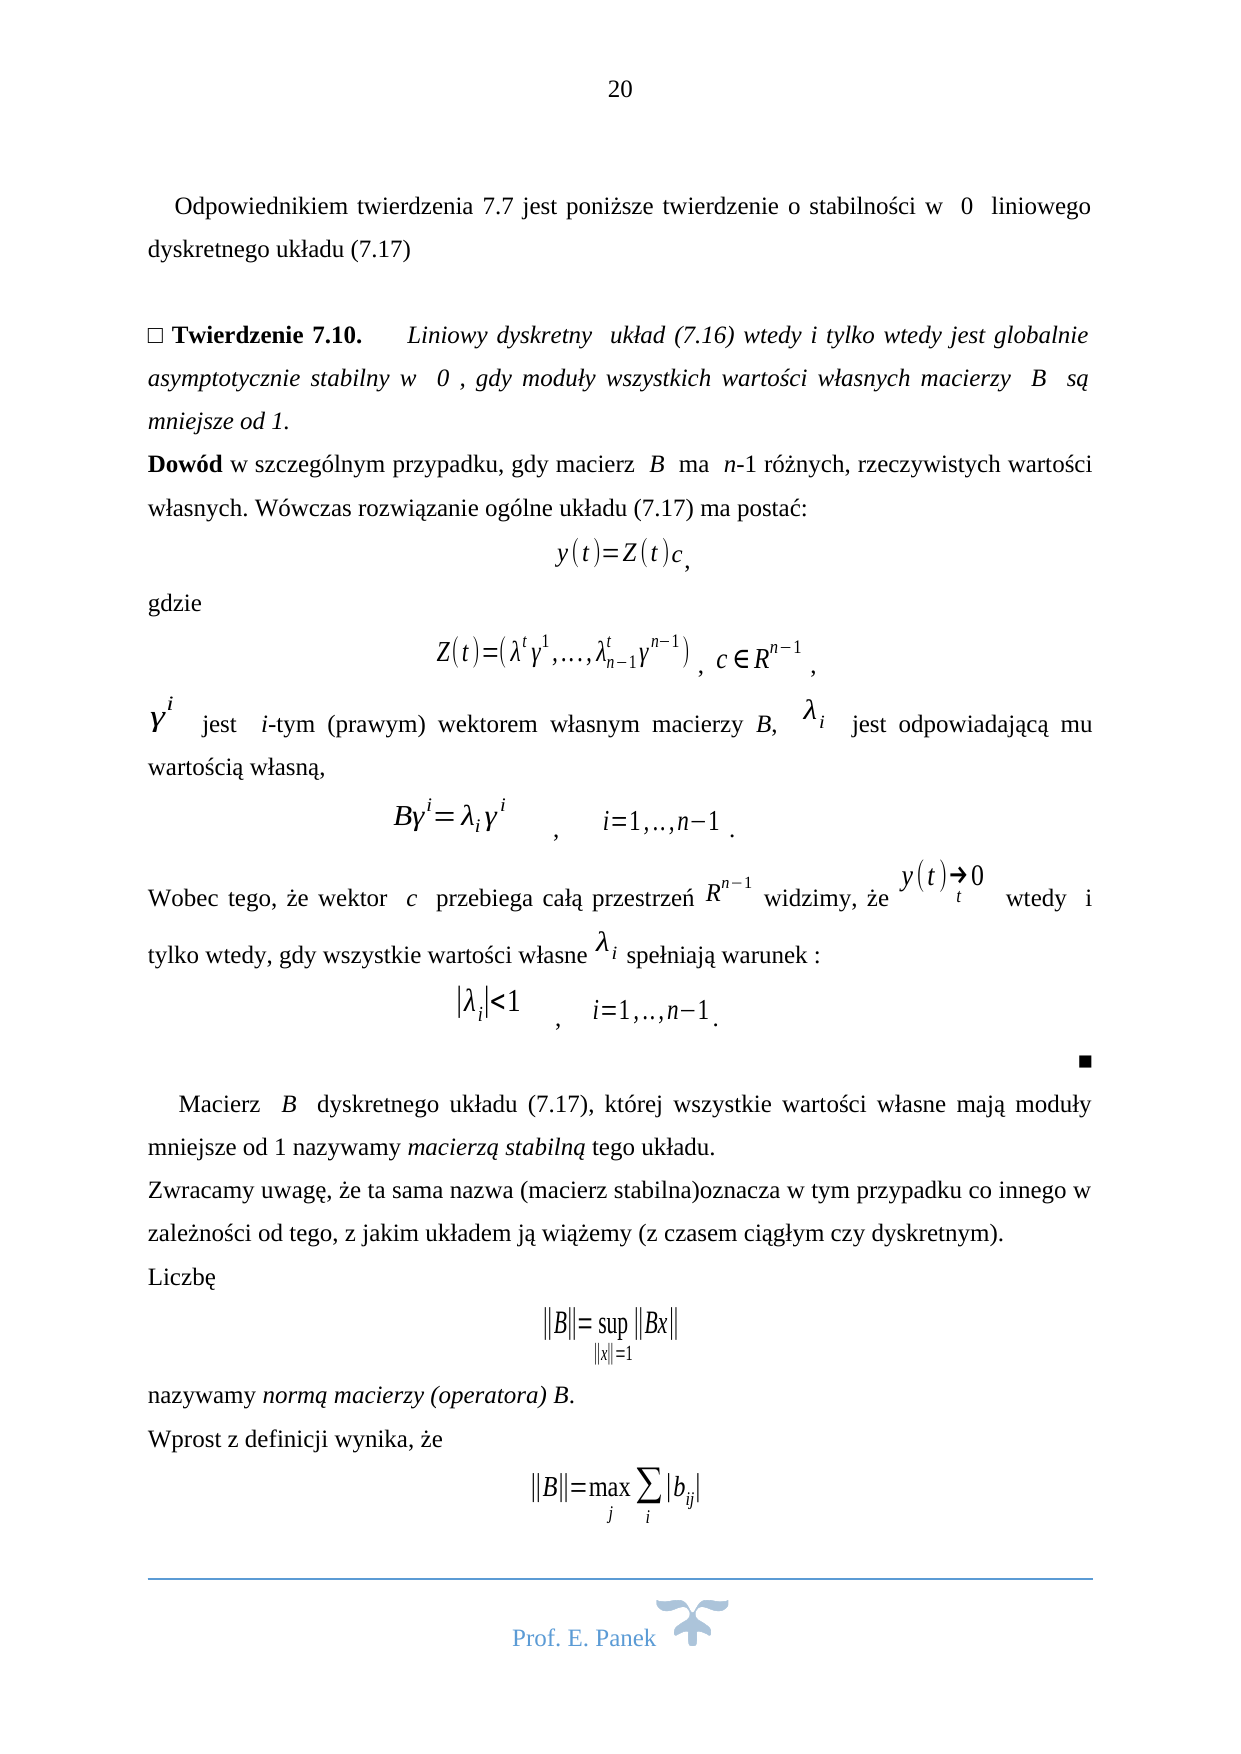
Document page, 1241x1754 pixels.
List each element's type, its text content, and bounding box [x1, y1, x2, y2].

text , [148, 536, 1093, 573]
text , . [148, 795, 1093, 843]
text , . [148, 983, 1093, 1032]
text □ Twierdzenie 7.10. Liniowy dyskretny układ (7.16) wtedy i tylko wtedy jest globalnie asymptotycznie stabilny w 0 , gdy moduły wszystkich wartości własnych macierzy B są mniejsze od 1. [148, 320, 1093, 435]
text jest i-tym (prawym) wektorem własnym macierzy B, jest odpowiadającą mu wartością własną, [148, 693, 1093, 781]
text ■ [148, 1046, 1093, 1075]
text Dowód w szczególnym przypadku, gdy macierz B ma n-1 różnych, rzeczywistych wartości własnych. Wówczas rozwiązanie ogólne układu (7.17) ma postać: [148, 449, 1093, 521]
text Wprost z definicji wynika, że [148, 1424, 1093, 1452]
text Liczbę [148, 1262, 1093, 1290]
text nazywamy normą macierzy (operatora) B. [148, 1381, 1093, 1409]
text Macierz B dyskretnego układu (7.17), której wszystkie wartości własne mają moduły mniejsze od 1 nazywamy macierzą stabilną tego układu. [148, 1089, 1093, 1161]
text Wobec tego, że wektor c przebiega całą przestrzeń widzimy, że wtedy i tylko wtedy, gdy wszystkie wartości własne spełniają warunek : [148, 857, 1093, 969]
text , , [148, 631, 1093, 679]
text Odpowiednikiem twierdzenia 7.7 jest poniższe twierdzenie o stabilności w 0 liniowego dyskretnego układu (7.17) [148, 191, 1093, 263]
text Zwracamy uwagę, że ta sama nazwa (macierz stabilna)oznacza w tym przypadku co innego w zależności od tego, z jakim układem ją wiążemy (z czasem ciągłym czy dyskretnym). [148, 1175, 1093, 1247]
text gdzie [148, 588, 1093, 617]
